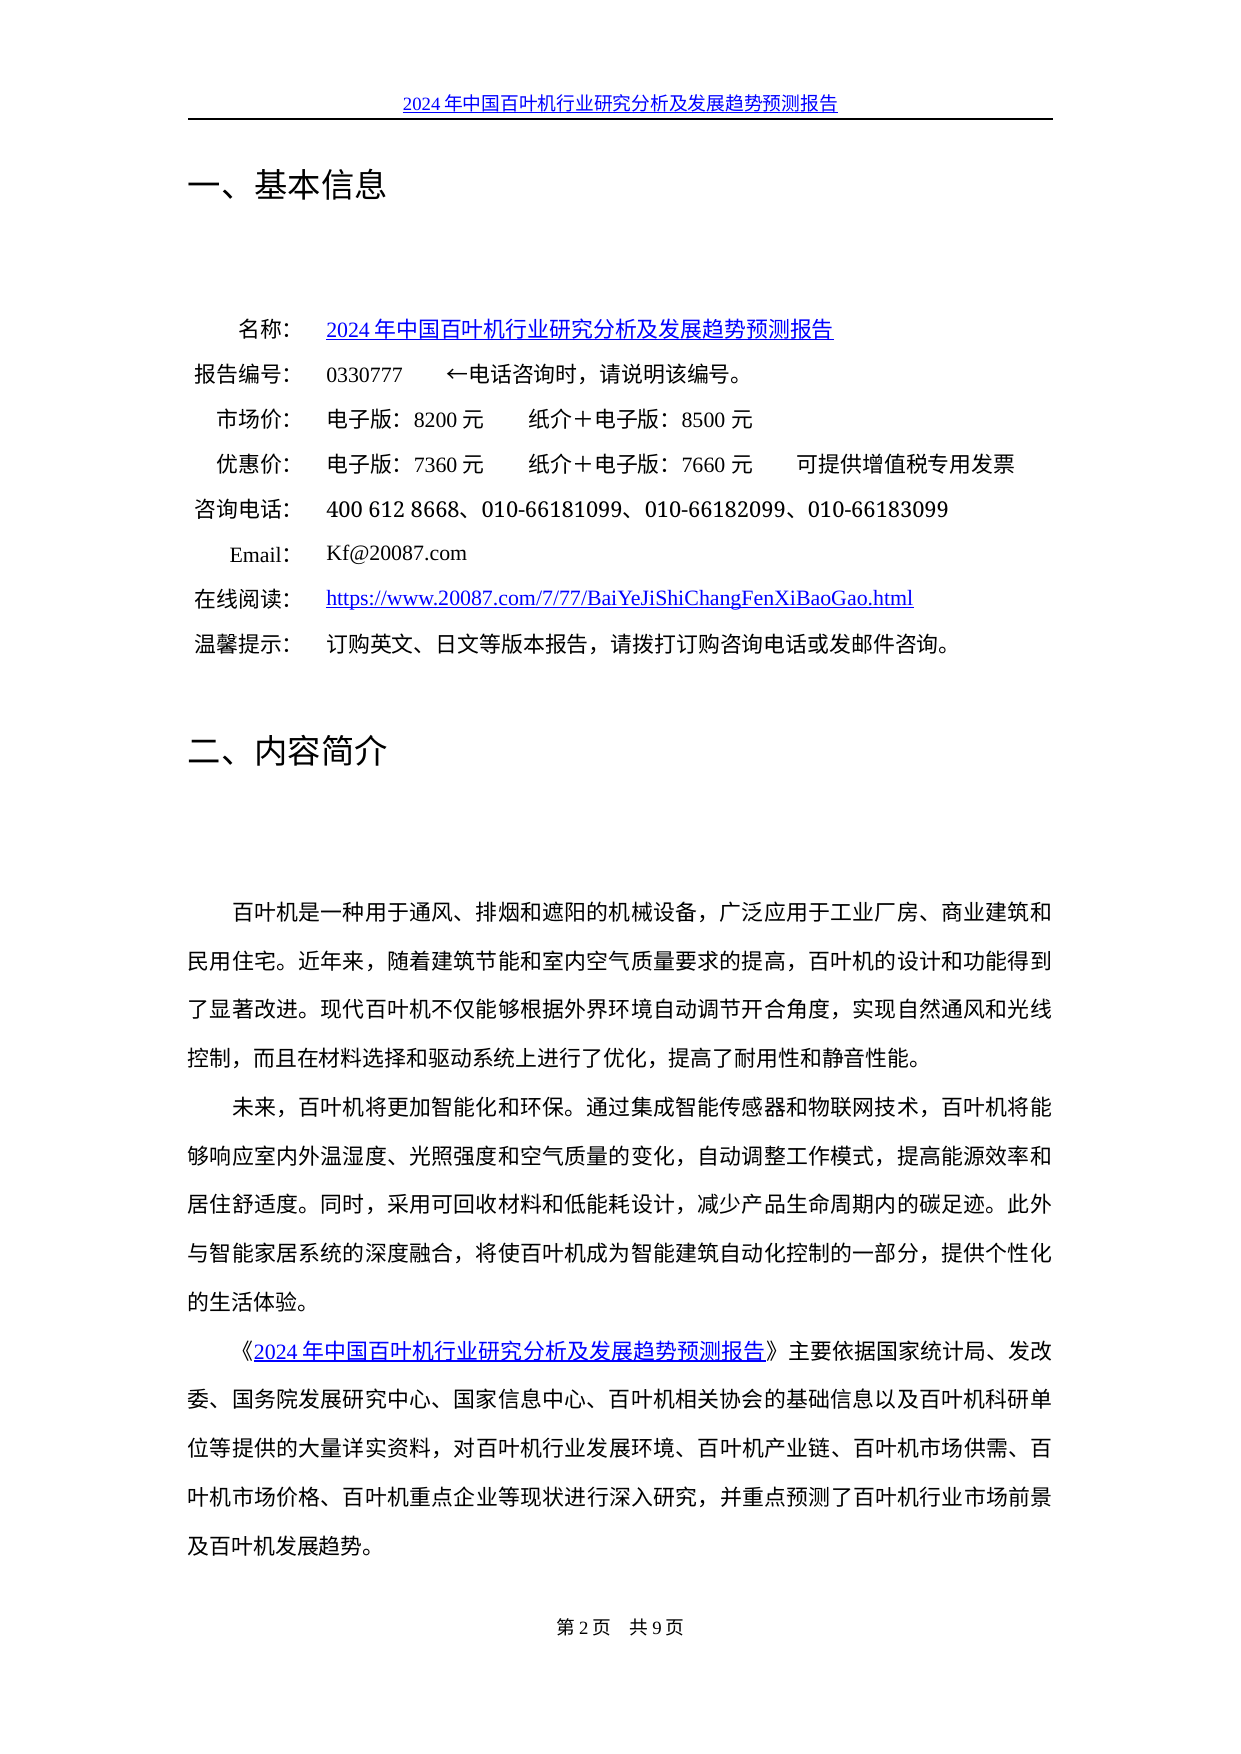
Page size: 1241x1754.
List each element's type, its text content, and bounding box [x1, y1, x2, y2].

title 二、内容简介 [187, 717, 1053, 782]
table_cell 市场价： [167, 402, 315, 447]
table_cell Kf@20087.com [315, 537, 1073, 582]
table_cell Email： [167, 537, 315, 582]
title 一、基本信息 [187, 150, 1053, 215]
table_cell 温馨提示： [167, 627, 315, 672]
table_cell 0330777 ←电话咨询时，请说明该编号。 [315, 357, 1073, 402]
table_cell 报告编号： [167, 357, 315, 402]
table_header 2024年中国百叶机行业研究分析及发展趋势预测报告 [315, 312, 1073, 357]
table_cell 在线阅读： [167, 582, 315, 627]
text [187, 894, 1053, 1561]
table_header 名称： [167, 312, 315, 357]
table_cell 订购英文、日文等版本报告，请拨打订购咨询电话或发邮件咨询。 [315, 627, 1073, 672]
table_cell 电子版：7360 元 纸介＋电子版：7660 元 可提供增值税专用发票 [315, 447, 1073, 492]
table_cell 电子版：8200 元 纸介＋电子版：8500 元 [315, 402, 1073, 447]
table_cell [315, 582, 1073, 627]
table_cell 咨询电话： [167, 492, 315, 537]
table_cell 400 612 8668、010-66181099、010-66182099、010-66183099 [315, 492, 1073, 537]
table_cell 优惠价： [167, 447, 315, 492]
